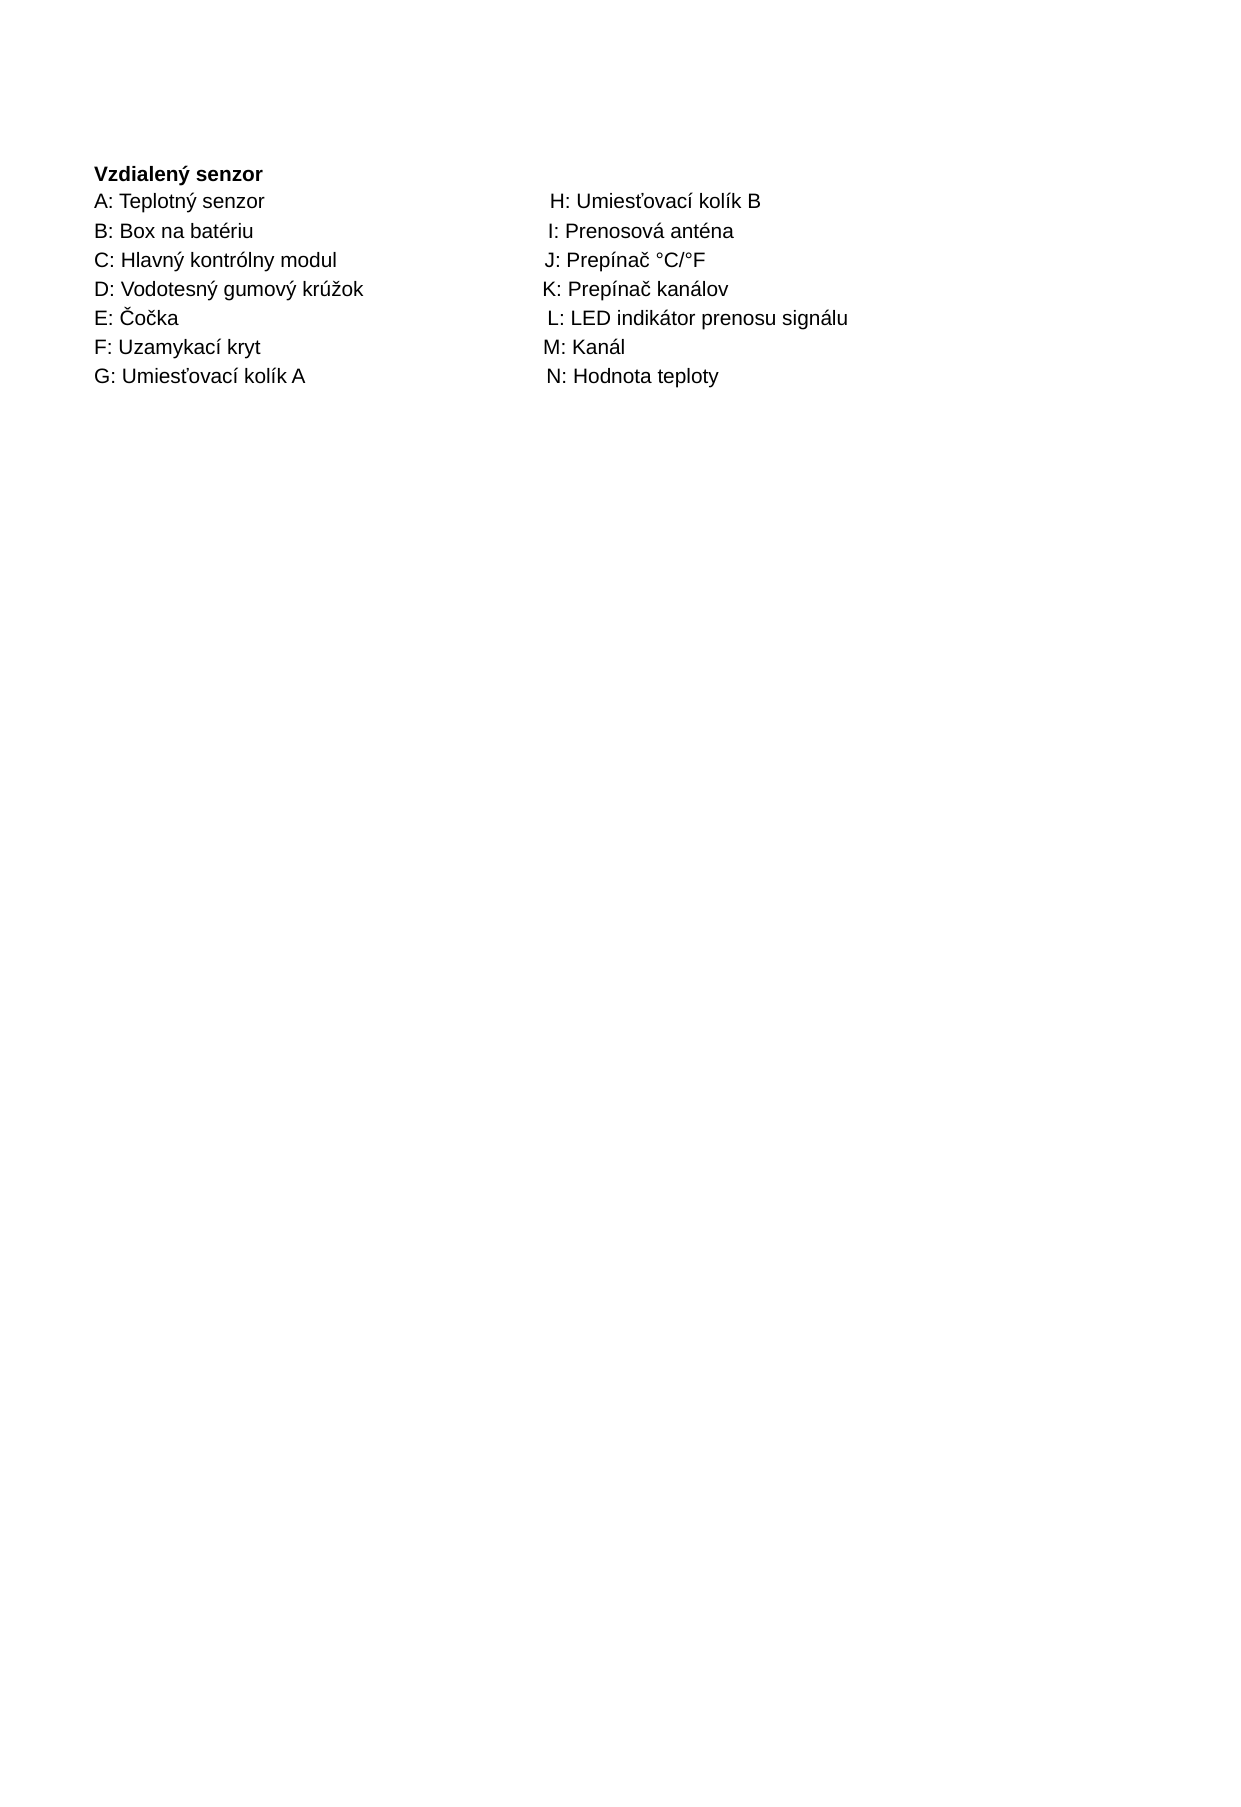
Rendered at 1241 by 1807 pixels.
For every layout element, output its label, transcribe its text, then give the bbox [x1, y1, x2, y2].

text A: Teplotný senzor H: Umiesťovací kolík B [94, 186, 1177, 215]
text C: Hlavný kontrólny modul J: Prepínač °C/°F [94, 244, 1177, 273]
text E: Čočka L: LED indikátor prenosu signálu [94, 302, 1177, 331]
text B: Box na batériu I: Prenosová anténa [94, 215, 1177, 244]
text G: Umiesťovací kolík A N: Hodnota teploty [94, 361, 1177, 390]
text D: Vodotesný gumový krúžok K: Prepínač kanálov [94, 273, 1177, 302]
text Vzdialený senzor [94, 162, 1177, 186]
text F: Uzamykací kryt M: Kanál [94, 331, 1177, 361]
